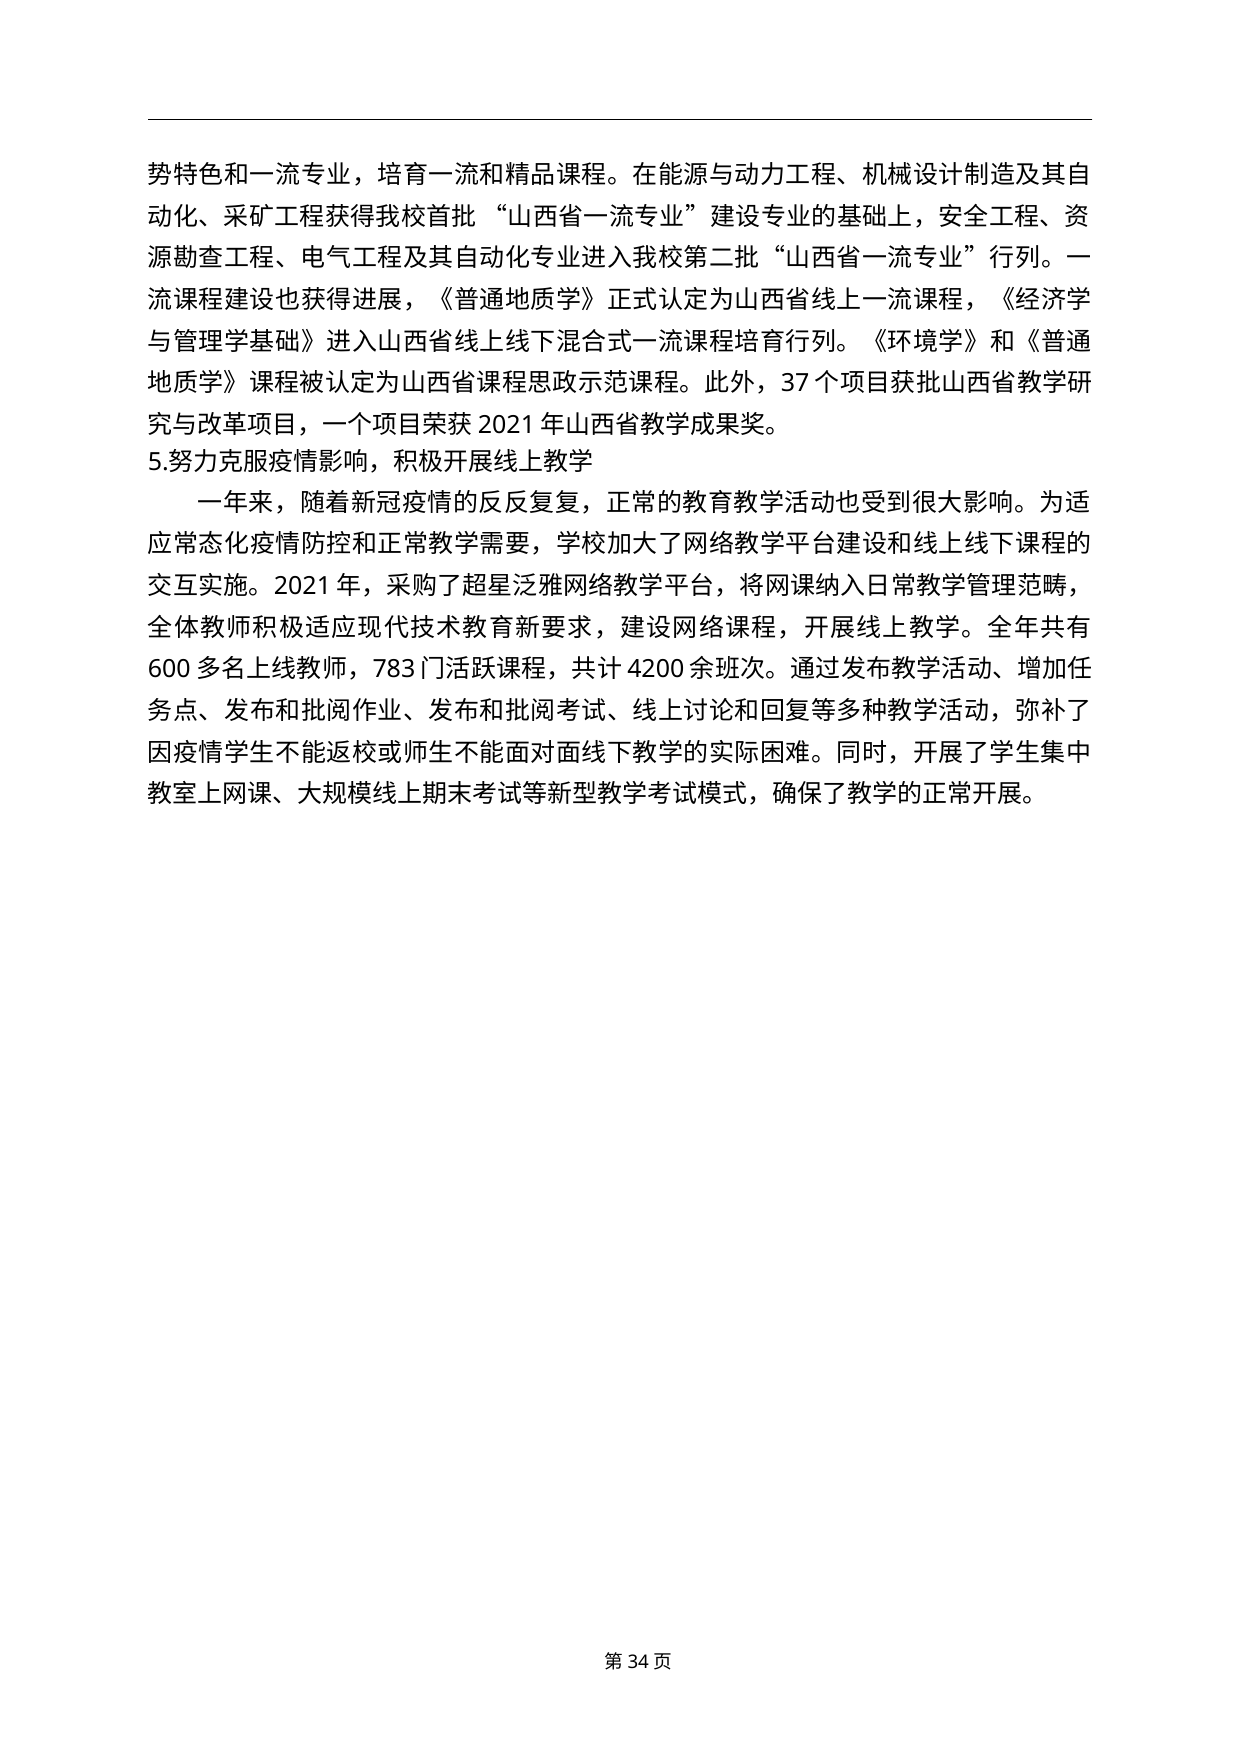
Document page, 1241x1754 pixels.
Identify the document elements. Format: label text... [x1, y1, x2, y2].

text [148, 150, 1092, 442]
text 一年来，随着新冠疫情的反反复复，正常的教育教学活动也受到很大影响。为适应常态化疫情防控和正常教学需要，学校加大了网络教学平台建设和线上线下课程的交互实施。2021年，采购了超星泛雅网络教学平台，将网课纳入日常教学管理范畴，全体教师积极适应现代技术教育新要求，建设网络课程，开展线上教学。全年共有600多名上线教师，783门活跃课程，共计4200余班次。通过发布教学活动、增加任务点、发布和批阅作业、发布和批阅考试、线上讨论和回复等多种教学活动，弥补了因疫情学生不能返校或师生不能面对面线下教学的实际困难。同时，开展了学生集中教室上网课、大规模线上期末考试等新型教学考试模式，确保了教学的正常开展。 [148, 478, 1092, 811]
subtitle 5.努力克服疫情影响，积极开展线上教学 [148, 442, 1092, 478]
